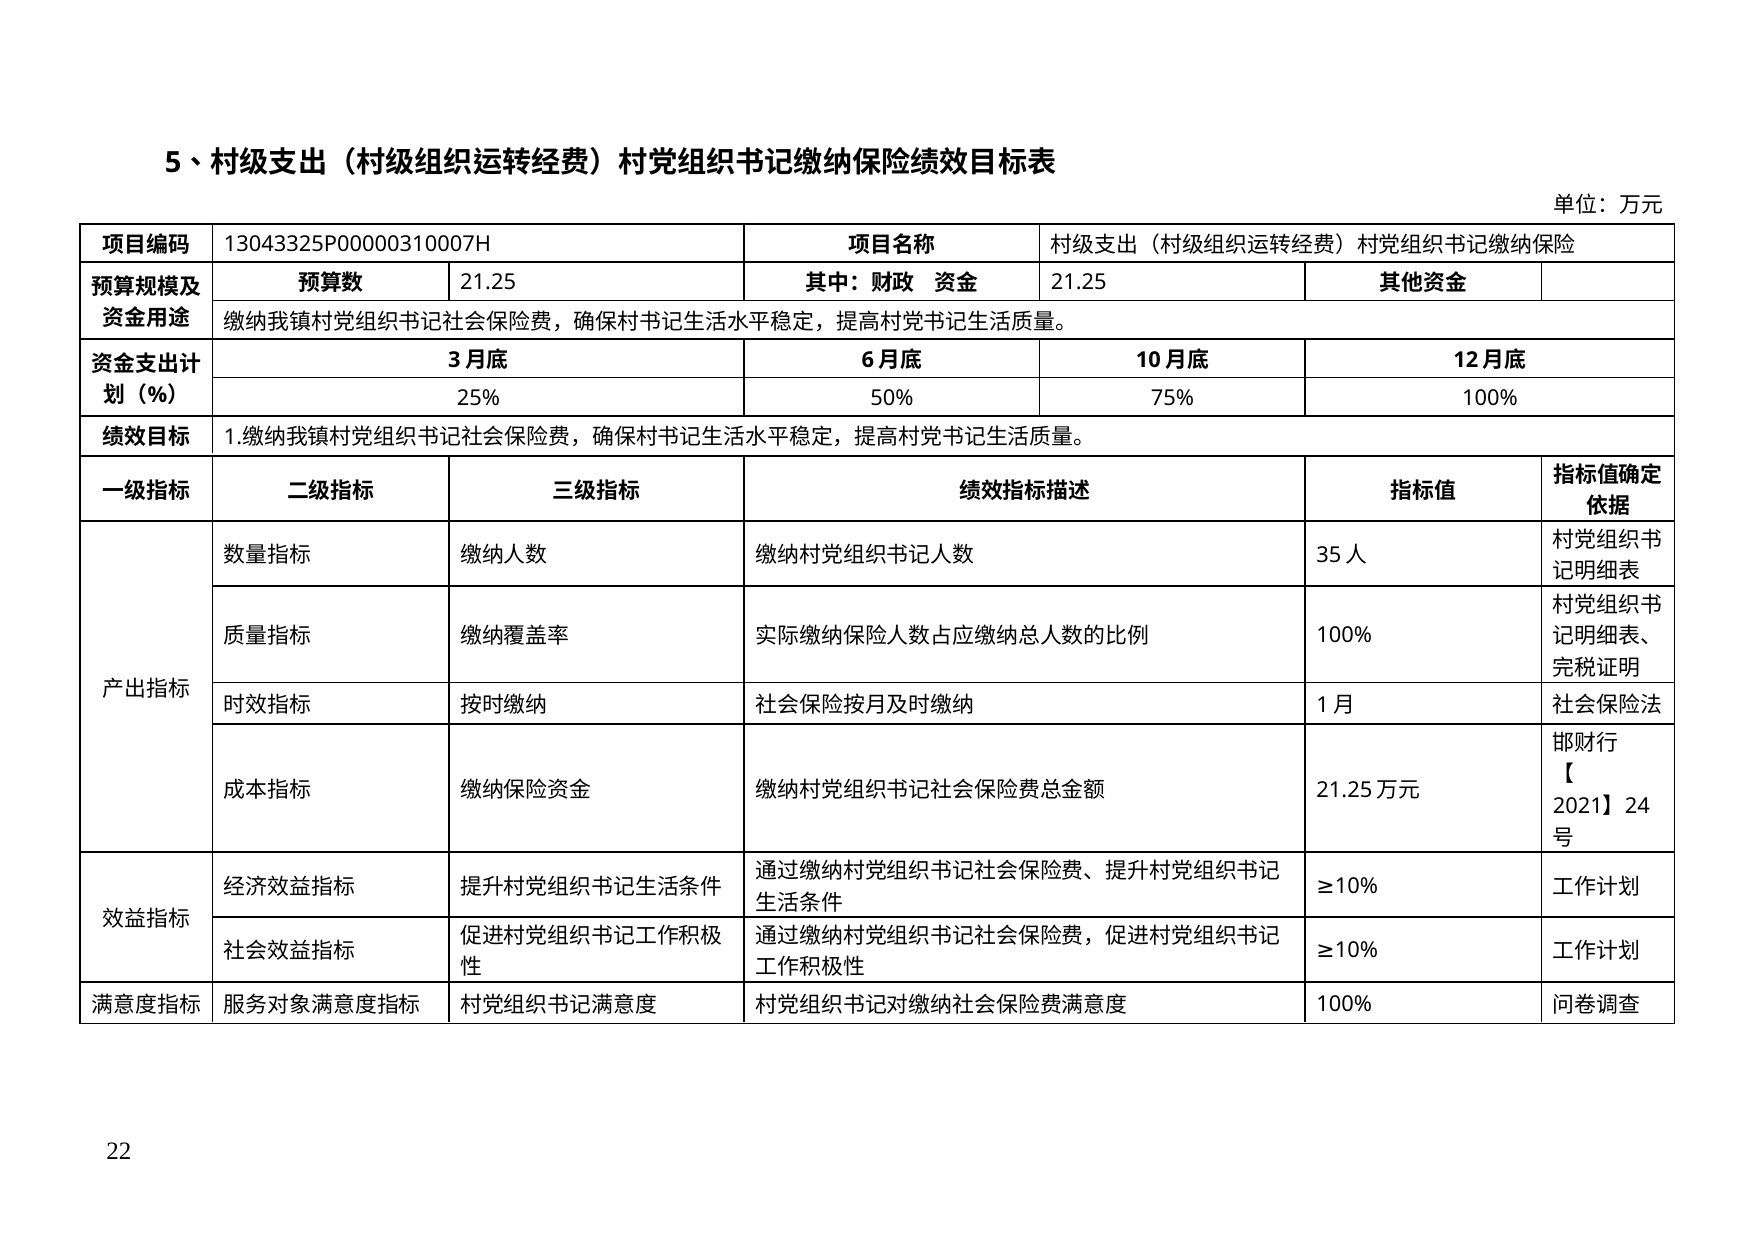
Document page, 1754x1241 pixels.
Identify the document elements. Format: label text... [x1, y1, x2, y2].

table_cell 村党组织书记对缴纳社会保险费满意度 [745, 983, 1304, 1022]
table_cell 其他资金 [1306, 263, 1541, 300]
table_cell 经济效益指标 [213, 853, 448, 916]
table_cell 问卷调查 [1542, 983, 1674, 1022]
table_cell 预算数 [213, 263, 448, 300]
table_cell 21.25万元 [1306, 725, 1541, 851]
table_cell 预算规模及资金用途 [81, 263, 212, 338]
table_cell 村级支出（村级组织运转经费）村党组织书记缴纳保险 [1040, 225, 1674, 261]
table_header 指标值确定依据 [1542, 457, 1674, 520]
table_cell 邯财行【2021】24号 [1542, 725, 1674, 851]
table_cell 质量指标 [213, 587, 448, 682]
table_cell 社会保险法 [1542, 683, 1674, 723]
table_cell 服务对象满意度指标 [213, 983, 448, 1022]
table_cell 通过缴纳村党组织书记社会保险费、提升村党组织书记生活条件 [745, 853, 1304, 916]
table_cell 资金支出计划（%） [81, 340, 212, 415]
table_cell 项目编码 [81, 225, 212, 261]
table_cell 缴纳我镇村党组织书记社会保险费，确保村书记生活水平稳定，提高村党书记生活质量。 [213, 301, 1674, 338]
table_cell 工作计划 [1542, 853, 1674, 916]
table_cell 12月底 [1306, 340, 1674, 377]
table_cell 村党组织书记满意度 [450, 983, 743, 1022]
table_cell 50% [745, 378, 1039, 415]
table_cell 6月底 [745, 340, 1039, 377]
text 5、村级支出（村级组织运转经费）村党组织书记缴纳保险绩效目标表 [106, 142, 1648, 181]
table_cell 1月 [1306, 683, 1541, 723]
table_cell 实际缴纳保险人数占应缴纳总人数的比例 [745, 587, 1304, 682]
table_cell 促进村党组织书记工作积极性 [450, 918, 743, 981]
table_cell 缴纳覆盖率 [450, 587, 743, 682]
table_cell 35人 [1306, 522, 1541, 585]
table_cell 100% [1306, 587, 1541, 682]
table_cell 社会保险按月及时缴纳 [745, 683, 1304, 723]
table_cell 3月底 [213, 340, 743, 377]
table_cell 满意度指标 [81, 983, 212, 1022]
table_cell 按时缴纳 [450, 683, 743, 723]
table_header 绩效指标描述 [745, 457, 1304, 520]
table_cell 数量指标 [213, 522, 448, 585]
table_cell 时效指标 [213, 683, 448, 723]
table_cell 社会效益指标 [213, 918, 448, 981]
table_header 一级指标 [81, 457, 212, 520]
table_cell 通过缴纳村党组织书记社会保险费，促进村党组织书记工作积极性 [745, 918, 1304, 981]
table_cell 绩效目标 [81, 417, 212, 453]
table_cell 项目名称 [745, 225, 1039, 261]
table_cell 效益指标 [81, 853, 212, 981]
table_cell 村党组织书记明细表 [1542, 522, 1674, 585]
table_cell 缴纳村党组织书记人数 [745, 522, 1304, 585]
table_cell 25% [213, 378, 743, 415]
table_cell ≥10% [1306, 918, 1541, 981]
table_cell 10月底 [1040, 340, 1304, 377]
table_cell 提升村党组织书记生活条件 [450, 853, 743, 916]
table_cell 21.25 [1040, 263, 1304, 300]
table_cell 村党组织书记明细表、完税证明 [1542, 587, 1674, 682]
table_header 三级指标 [450, 457, 743, 520]
table_cell 100% [1306, 983, 1541, 1022]
table_cell 1.缴纳我镇村党组织书记社会保险费，确保村书记生活水平稳定，提高村党书记生活质量。 [213, 417, 1674, 453]
table_cell ≥10% [1306, 853, 1541, 916]
table_cell 100% [1306, 378, 1674, 415]
table_header 指标值 [1306, 457, 1541, 520]
table_cell 75% [1040, 378, 1304, 415]
table_cell [1542, 263, 1674, 300]
table_cell 成本指标 [213, 725, 448, 851]
table_cell 缴纳人数 [450, 522, 743, 585]
table_cell 13043325P00000310007H [213, 225, 743, 261]
table_cell 产出指标 [81, 522, 212, 851]
table_cell 21.25 [450, 263, 743, 300]
table_cell 缴纳保险资金 [450, 725, 743, 851]
table_cell 缴纳村党组织书记社会保险费总金额 [745, 725, 1304, 851]
table_cell 其中：财政 资金 [745, 263, 1039, 300]
table_header 单位：万元 [81, 183, 1674, 223]
table_cell 工作计划 [1542, 918, 1674, 981]
table_header 二级指标 [213, 457, 448, 520]
